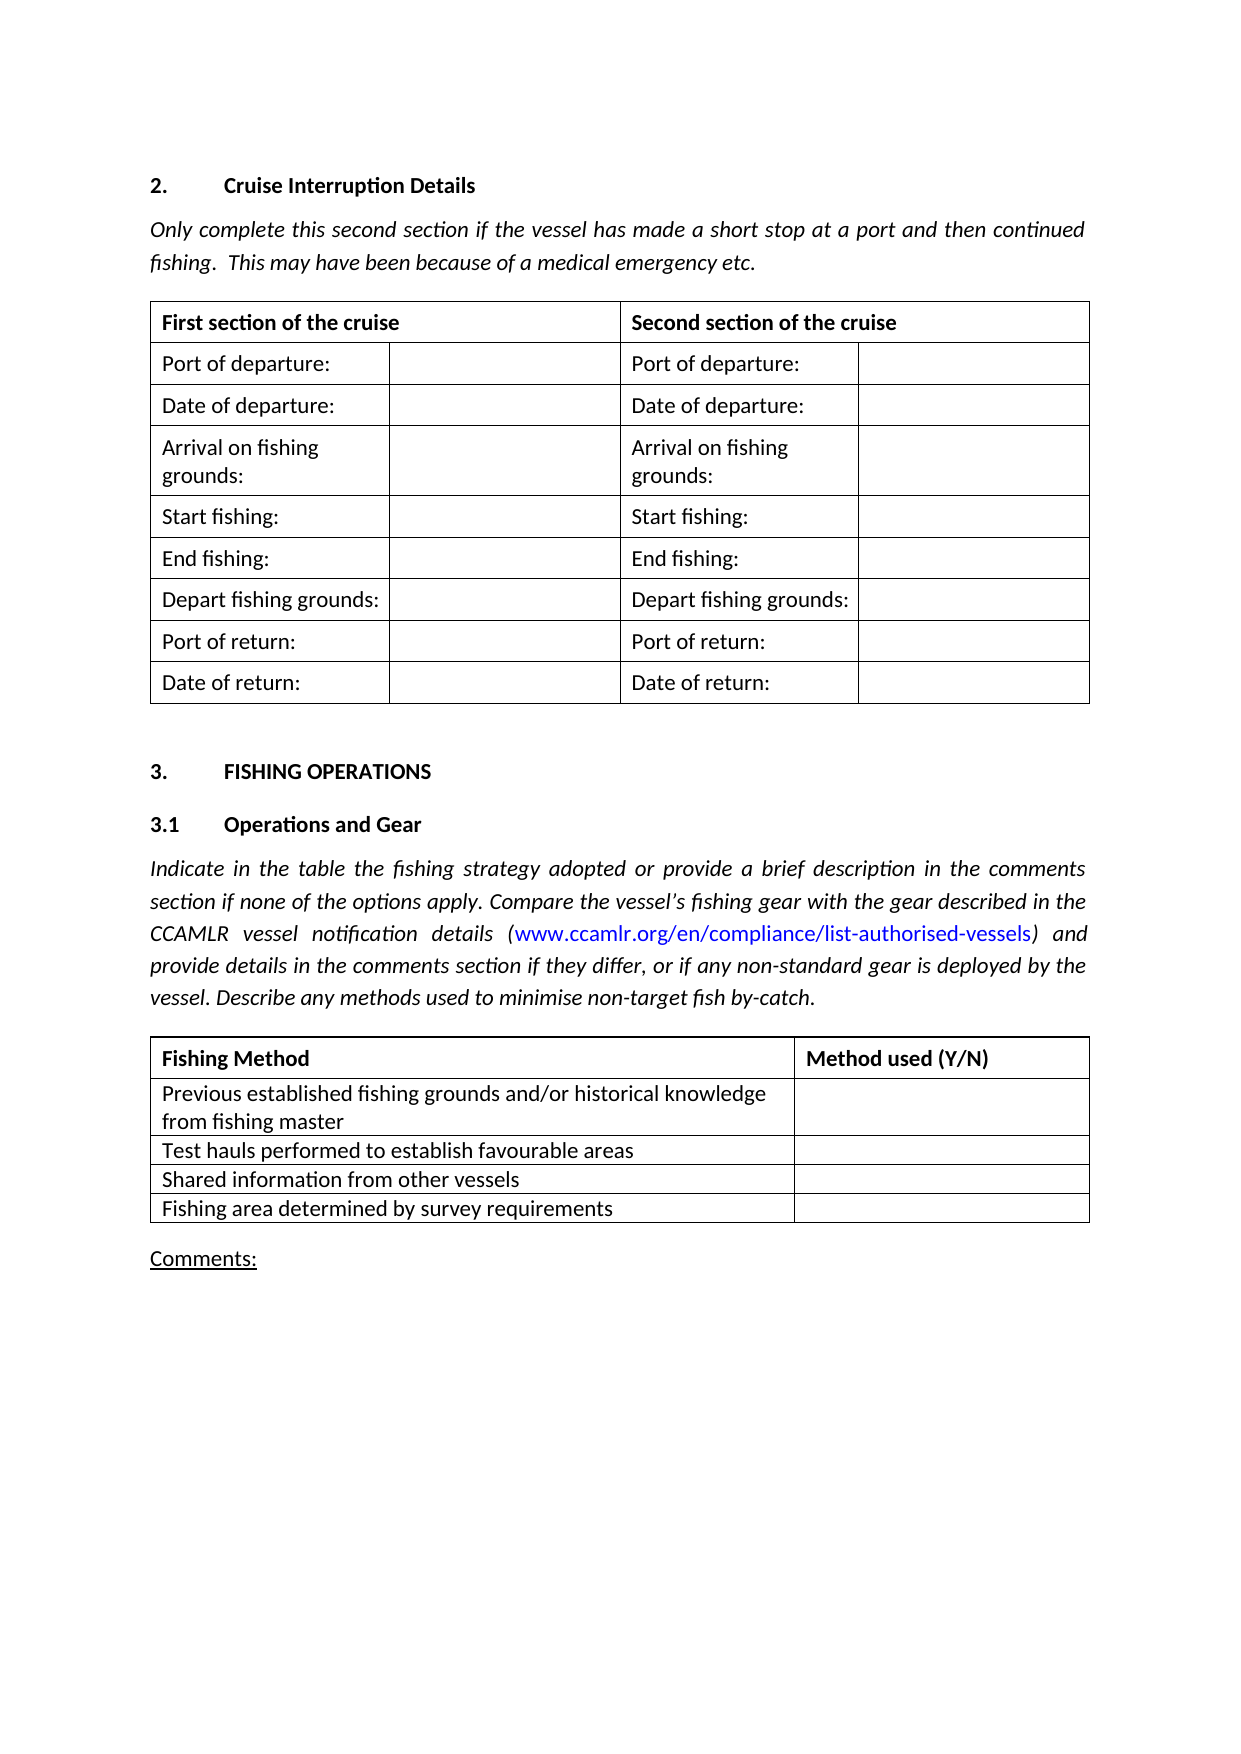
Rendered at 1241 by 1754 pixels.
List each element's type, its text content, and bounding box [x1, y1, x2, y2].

table_cell Date of departure: [151, 385, 389, 425]
table_cell Port of return: [151, 621, 389, 661]
table_cell [859, 385, 1089, 425]
table_header Second section of the cruise [621, 302, 1089, 342]
text Only complete this second section if the vessel has made a short stop at a port and then continued fishing. This may have been because of a medical emergency etc. [150, 216, 1090, 276]
table_cell [390, 662, 620, 703]
table_cell [795, 1165, 1089, 1193]
table_cell [859, 496, 1089, 537]
table_cell [859, 621, 1089, 661]
subtitle 2. Cruise Interruption Details [150, 171, 1090, 199]
table_cell Start fishing: [151, 496, 389, 537]
text Comments: [150, 1244, 1090, 1272]
table_cell Test hauls performed to establish favourable areas [151, 1136, 794, 1164]
table_cell [390, 426, 620, 495]
text Indicate in the table the fishing strategy adopted or provide a brief description in the comments section if none of the options apply. Compare the vessel’s fishing gear with the gear described in the CCAMLR vessel notification details (www.ccamlr.org/en/compliance/list-authorised-vessels) and provide details in the comments section if they differ, or if any non-standard gear is deployed by the vessel. Describe any methods used to minimise non-target fish by-catch. [150, 854, 1090, 1011]
table_cell End fishing: [621, 538, 858, 578]
table_cell Fishing area determined by survey requirements [151, 1194, 794, 1222]
table_cell Arrival on fishing grounds: [621, 426, 858, 495]
table_cell Port of departure: [621, 343, 858, 384]
table_cell [859, 426, 1089, 495]
table_header Method used (Y/N) [795, 1038, 1089, 1078]
table_cell [795, 1136, 1089, 1164]
table_cell [795, 1079, 1089, 1135]
table_header Fishing Method [151, 1038, 794, 1078]
table_cell Date of return: [151, 662, 389, 703]
table_cell [390, 621, 620, 661]
table_cell [390, 538, 620, 578]
subtitle 3.1 Operations and Gear [150, 810, 1090, 838]
table_cell [390, 343, 620, 384]
table_cell Port of departure: [151, 343, 389, 384]
table_cell Previous established fishing grounds and/or historical knowledge from fishing master [151, 1079, 794, 1135]
table_header First section of the cruise [151, 302, 620, 342]
table_cell Date of departure: [621, 385, 858, 425]
table_cell [795, 1194, 1089, 1222]
table_cell Shared information from other vessels [151, 1165, 794, 1193]
table_cell [859, 662, 1089, 703]
table_cell Start fishing: [621, 496, 858, 537]
table_cell Depart fishing grounds: [151, 579, 389, 620]
table_cell [859, 579, 1089, 620]
table_cell [390, 496, 620, 537]
subtitle 3. FISHING OPERATIONS [150, 757, 1090, 785]
table_cell [390, 579, 620, 620]
table_cell Arrival on fishing grounds: [151, 426, 389, 495]
table_cell [859, 538, 1089, 578]
table_cell [390, 385, 620, 425]
table_cell [859, 343, 1089, 384]
table_cell End fishing: [151, 538, 389, 578]
table_cell Depart fishing grounds: [621, 579, 858, 620]
table_cell Date of return: [621, 662, 858, 703]
table_cell Port of return: [621, 621, 858, 661]
